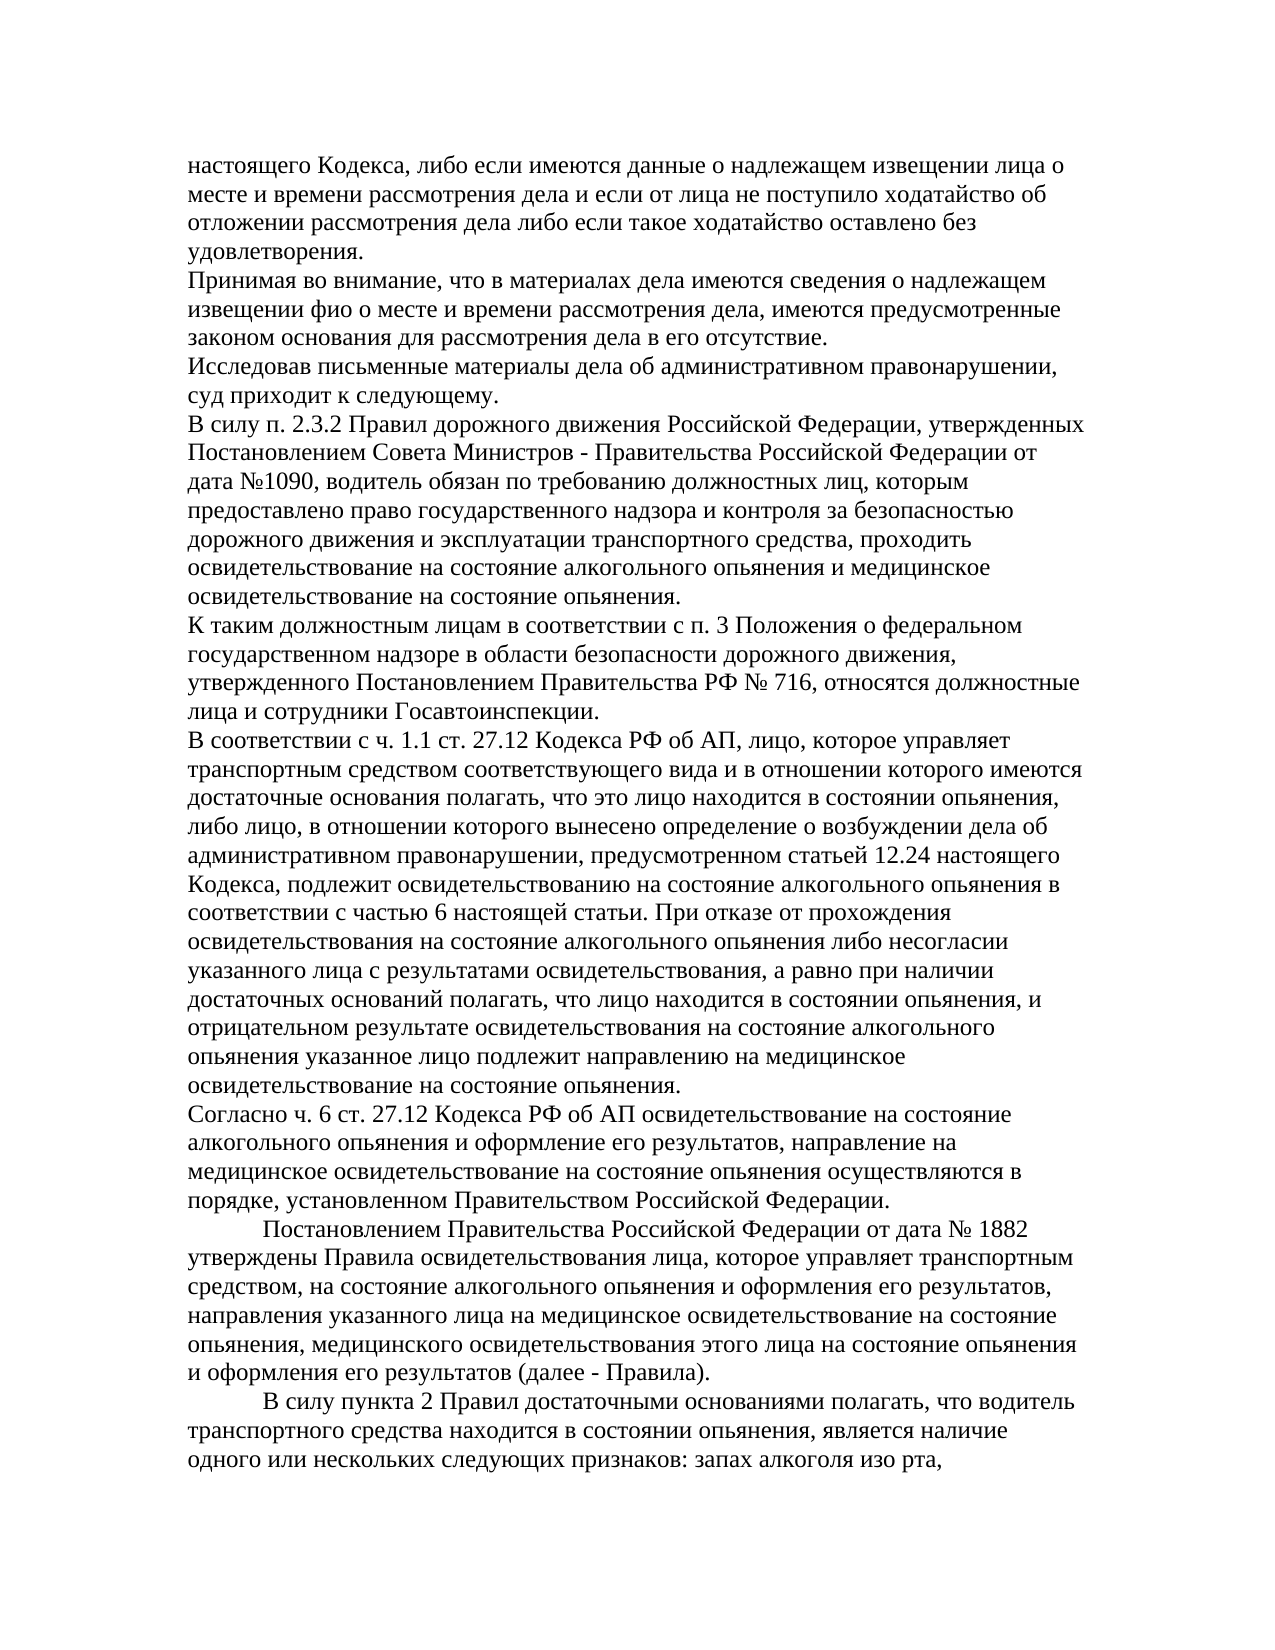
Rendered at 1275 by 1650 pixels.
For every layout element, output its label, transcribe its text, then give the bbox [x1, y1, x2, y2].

text Согласно ч. 6 ст. 27.12 Кодекса РФ об АП освидетельствование на состояние алкогольного опьянения и оформление его результатов, направление на медицинское освидетельствование на состояние опьянения осуществляются в порядке, установленном Правительством Российской Федерации. [187, 1099, 1087, 1214]
text В силу п. 2.3.2 Правил дорожного движения Российской Федерации, утвержденных Постановлением Совета Министров - Правительства Российской Федерации от дата №1090, водитель обязан по требованию должностных лиц, которым предоставлено право государственного надзора и контроля за безопасностью дорожного движения и эксплуатации транспортного средства, проходить освидетельствование на состояние алкогольного опьянения и медицинское освидетельствование на состояние опьянения. [187, 409, 1087, 610]
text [187, 150, 1087, 265]
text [187, 1386, 1087, 1472]
text Исследовав письменные материалы дела об административном правонарушении, суд приходит к следующему. [187, 351, 1087, 409]
text Постановлением Правительства Российской Федерации от дата № 1882 утверждены Правила освидетельствования лица, которое управляет транспортным средством, на состояние алкогольного опьянения и оформления его результатов, направления указанного лица на медицинское освидетельствование на состояние опьянения, медицинского освидетельствования этого лица на состояние опьянения и оформления его результатов (далее - Правила). [187, 1214, 1087, 1386]
text В соответствии с ч. 1.1 ст. 27.12 Кодекса РФ об АП, лицо, которое управляет транспортным средством соответствующего вида и в отношении которого имеются достаточные основания полагать, что это лицо находится в состоянии опьянения, либо лицо, в отношении которого вынесено определение о возбуждении дела об административном правонарушении, предусмотренном статьей 12.24 настоящего Кодекса, подлежит освидетельствованию на состояние алкогольного опьянения в соответствии с частью 6 настоящей статьи. При отказе от прохождения освидетельствования на состояние алкогольного опьянения либо несогласии указанного лица с результатами освидетельствования, а равно при наличии достаточных оснований полагать, что лицо находится в состоянии опьянения, и отрицательном результате освидетельствования на состояние алкогольного опьянения указанное лицо подлежит направлению на медицинское освидетельствование на состояние опьянения. [187, 725, 1087, 1099]
text К таким должностным лицам в соответствии с п. 3 Положения о федеральном государственном надзоре в области безопасности дорожного движения, утвержденного Постановлением Правительства РФ № 716, относятся должностные лица и сотрудники Госавтоинспекции. [187, 610, 1087, 725]
text Принимая во внимание, что в материалах дела имеются сведения о надлежащем извещении фио о месте и времени рассмотрения дела, имеются предусмотренные законом основания для рассмотрения дела в его отсутствие. [187, 265, 1087, 351]
